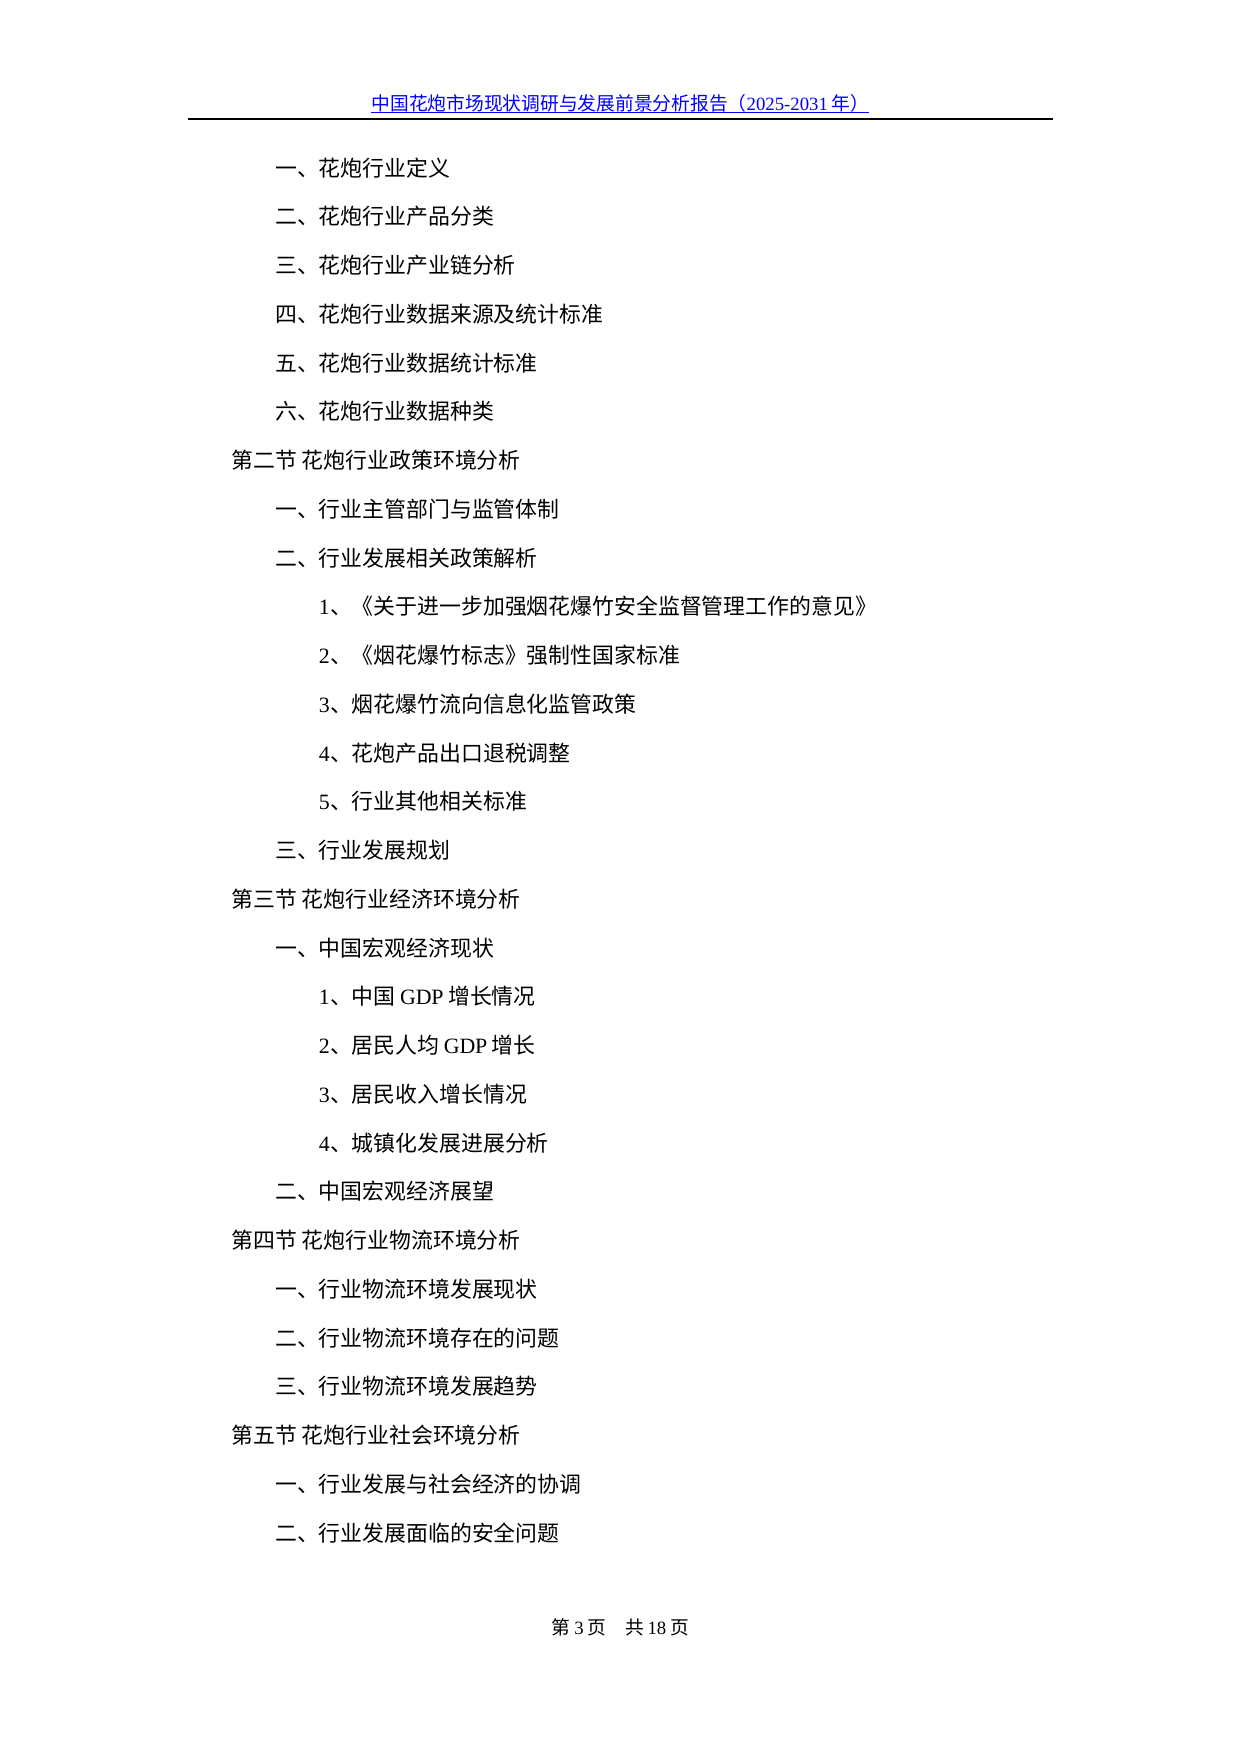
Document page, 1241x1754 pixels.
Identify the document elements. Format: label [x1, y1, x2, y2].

text [187, 150, 1053, 1548]
